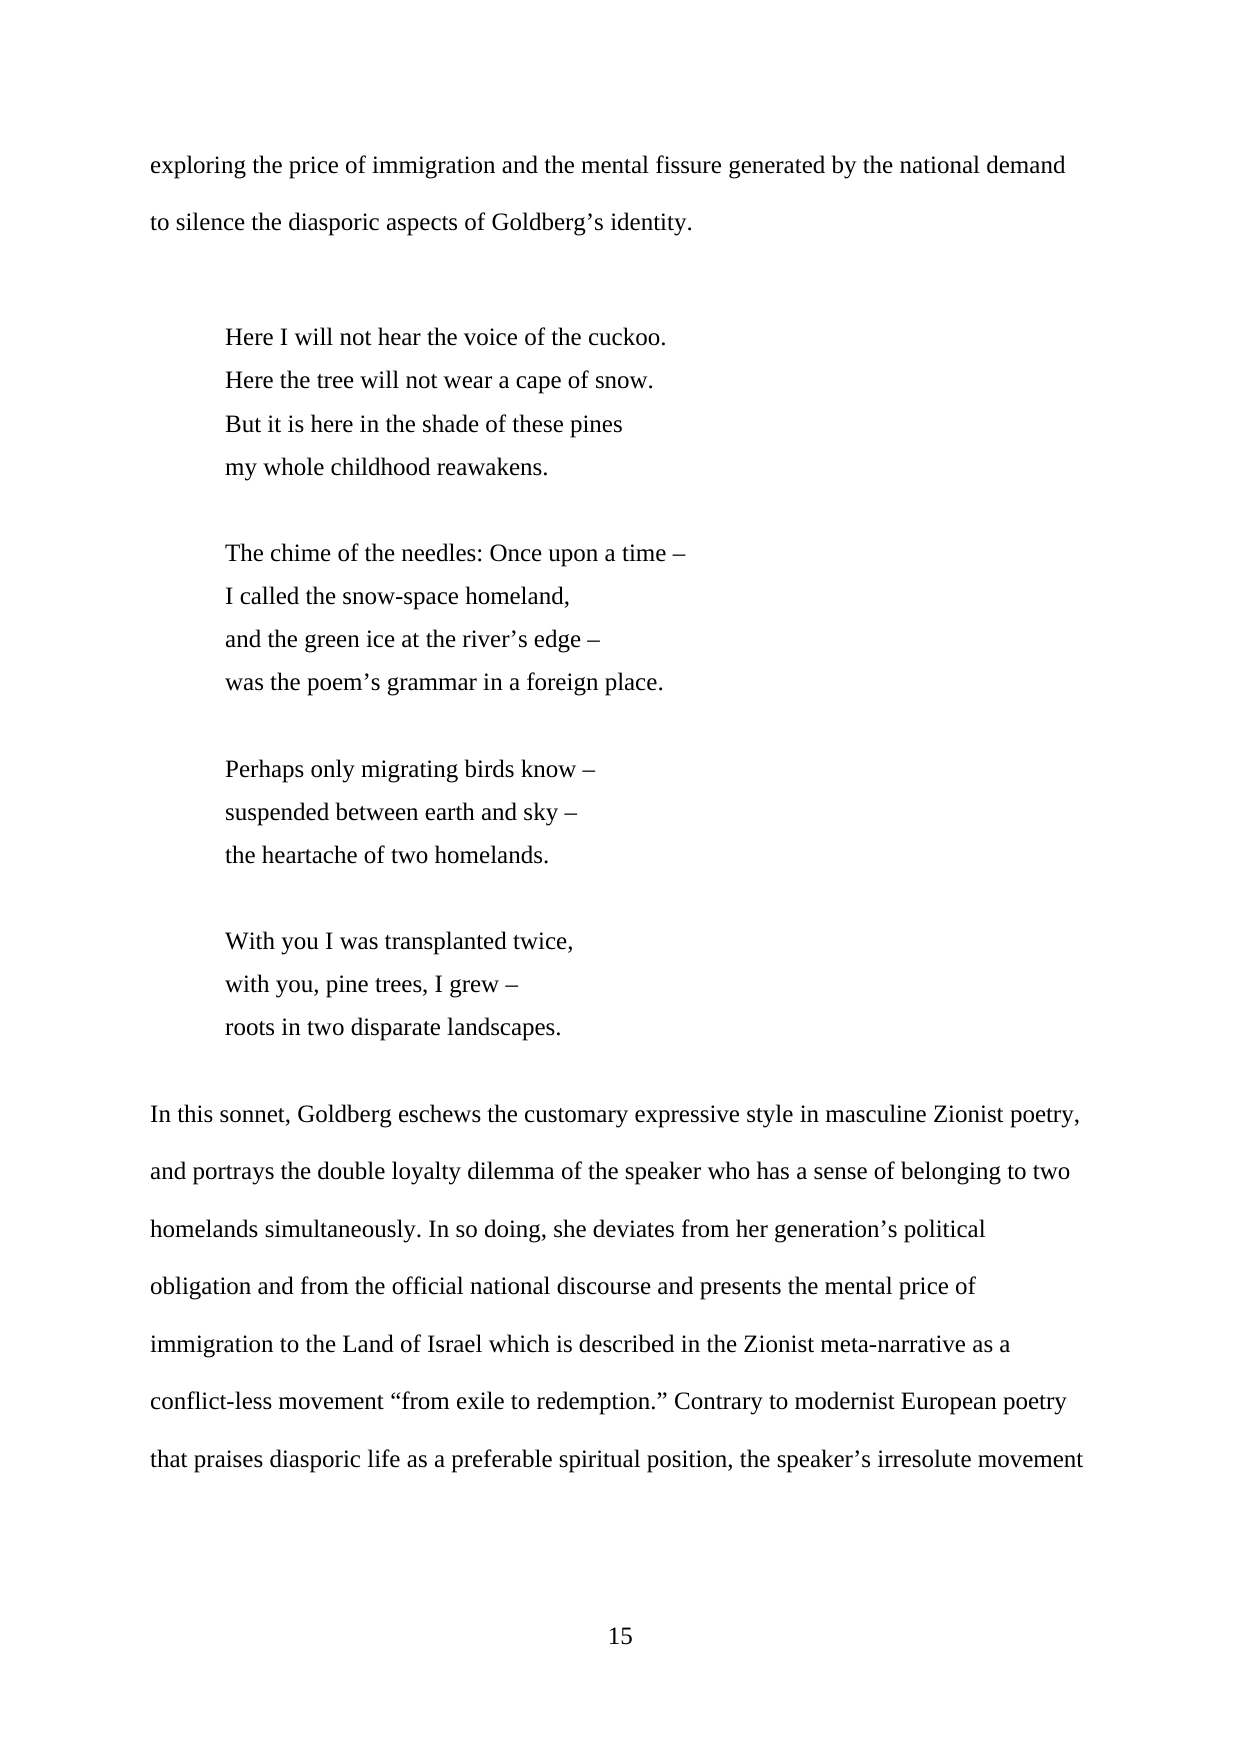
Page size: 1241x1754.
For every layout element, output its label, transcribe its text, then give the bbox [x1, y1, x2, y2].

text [150, 1099, 1090, 1472]
text With you I was transplanted twice, with you, pine trees, I grew – roots in two disparate landscapes. [225, 926, 1090, 1041]
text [150, 150, 1090, 236]
text Here I will not hear the voice of the cuckoo. Here the tree will not wear a cape of snow. But it is here in the shade of these pines my whole childhood reawakens. The chime of the needles: Once upon a time – I called the snow-space homeland, and the green ice at the river’s edge – was the poem’s grammar in a foreign place. Perhaps only migrating birds know – suspended between earth and sky – the heartache of two homelands. [225, 322, 1090, 912]
